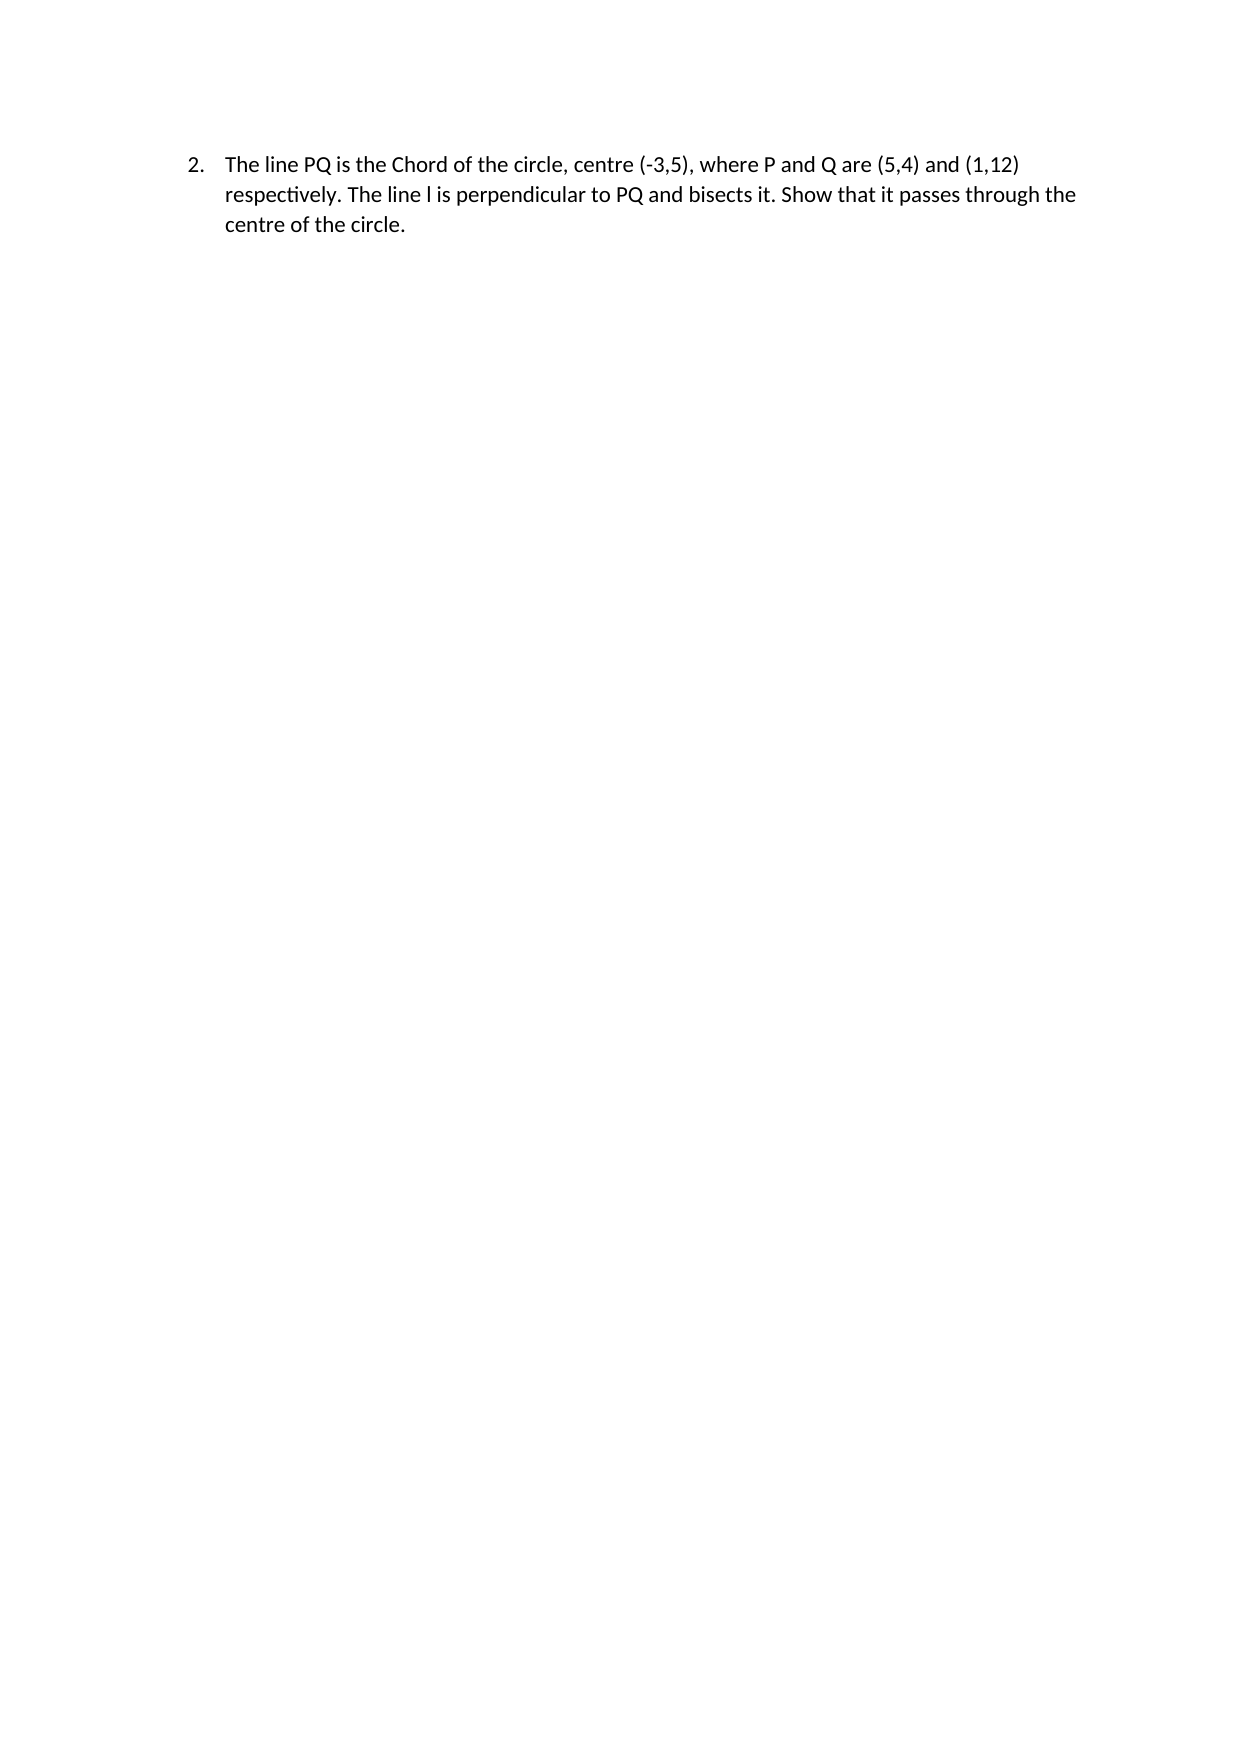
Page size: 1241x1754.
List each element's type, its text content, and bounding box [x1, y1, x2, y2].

list The line PQ is the Chord of the circle, centre (-3,5), where P and Q are (5,4) and (1,12) respectively. The line l is perpendicular to PQ and bisects it. Show that it passes through the centre of the circle. [187, 150, 1090, 238]
